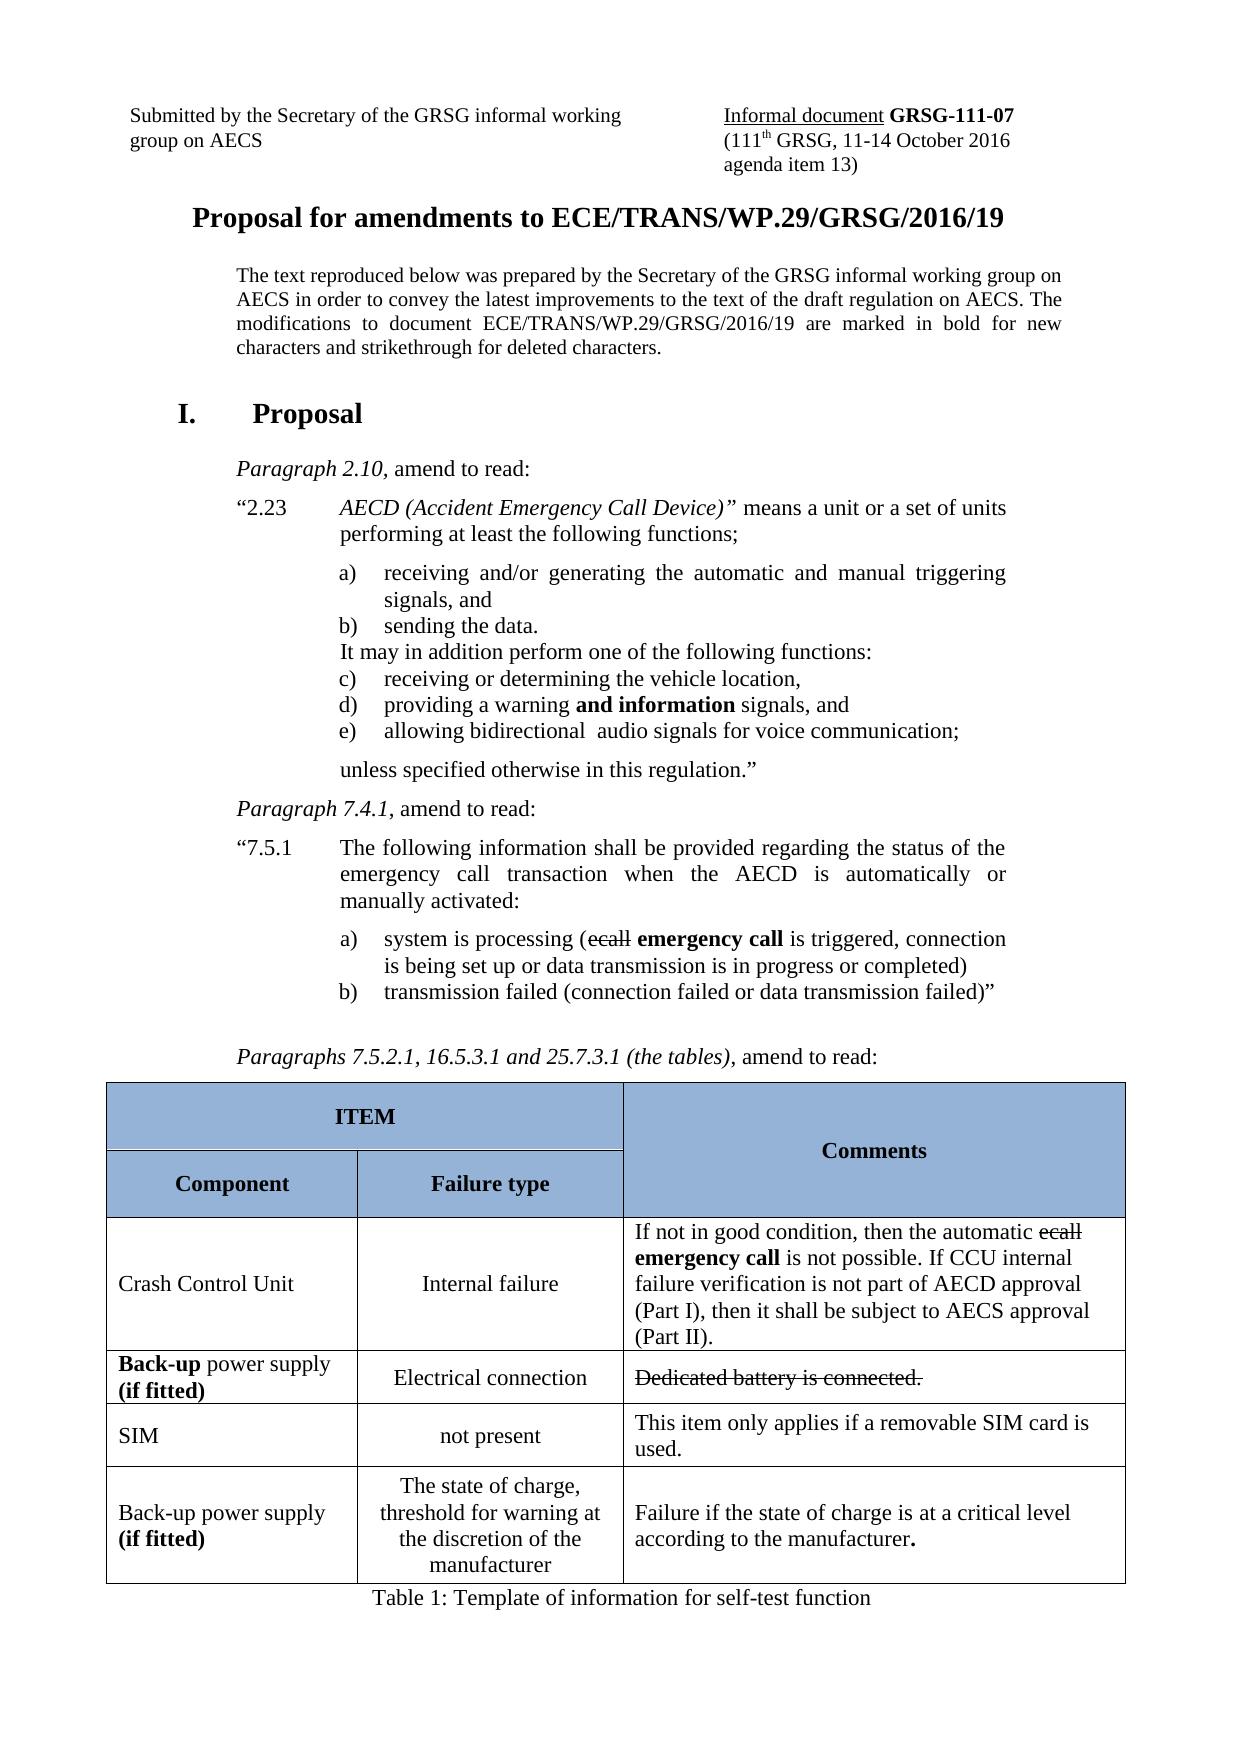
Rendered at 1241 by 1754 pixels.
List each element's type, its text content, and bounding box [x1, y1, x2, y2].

table_cell Failure type [358, 1151, 623, 1217]
list Proposal [177, 397, 1007, 430]
text Paragraph 7.4.1, amend to read: [236, 795, 1007, 821]
table_cell Failure if the state of charge is at a critical level according to the manufacturer. [624, 1467, 1125, 1583]
table_cell Internal failure [358, 1218, 623, 1349]
table_header ITEM [107, 1083, 623, 1149]
table_cell not present [358, 1404, 623, 1466]
text Table 1: Template of information for self-test function [118, 1584, 1125, 1610]
table_header Submitted by the Secretary of the GRSG informal working group on AECS [118, 104, 635, 176]
table_header Comments [624, 1083, 1125, 1217]
list transmission failed (connection failed or data transmission failed)” [338, 978, 1007, 1004]
table_cell If not in good condition, then the automatic ecall emergency call is not possible. If CCU internal failure verification is not part of AECD approval (Part I), then it shall be subject to AECS approval (Part II). [624, 1218, 1125, 1349]
table_cell This item only applies if a removable SIM card is used. [624, 1404, 1125, 1466]
table_cell Back-up power supply (if fitted) [107, 1351, 357, 1403]
list system is processing (ecall emergency call is triggered, connection is being set up or data transmission is in progress or completed) [340, 926, 1007, 978]
table_cell Component [107, 1151, 357, 1217]
text “7.5.1 The following information shall be provided regarding the status of the emergency call transaction when the AECD is automatically or manually activated: [236, 834, 1007, 913]
text It may in addition perform one of the following functions: [340, 638, 1007, 665]
list allowing bidirectional audio signals for voice communication; [338, 717, 1007, 744]
table_header Informal document GRSG-111-07 (111th GRSG, 11-14 October 2016 agenda item 13) [635, 104, 1152, 176]
text Paragraph 2.10, amend to read: [236, 455, 1007, 482]
list receiving and/or generating the automatic and manual triggering signals, and [338, 559, 1007, 612]
text Paragraphs 7.5.2.1, 16.5.3.1 and 25.7.3.1 (the tables), amend to read: [236, 1043, 1007, 1070]
table_cell The state of charge, threshold for warning at the discretion of the manufacturer [358, 1467, 623, 1583]
list receiving or determining the vehicle location, [338, 665, 1007, 691]
table_cell Back-up power supply (if fitted) [107, 1467, 357, 1583]
table_cell Dedicated battery is connected. [624, 1351, 1125, 1403]
text “2.23 AECD (Accident Emergency Call Device)” means a unit or a set of units performing at least the following functions; [236, 494, 1007, 547]
list sending the data. [338, 612, 1007, 638]
text Proposal for amendments to ECE/TRANS/WP.29/GRSG/2016/19 [192, 201, 1078, 234]
text The text reproduced below was prepared by the Secretary of the GRSG informal working group on AECS in order to convey the latest improvements to the text of the draft regulation on AECS. The modifications to document ECE/TRANS/WP.29/GRSG/2016/19 are marked in bold for new characters and strikethrough for deleted characters. [236, 263, 1063, 359]
table_cell Electrical connection [358, 1351, 623, 1403]
text unless specified otherwise in this regulation.” [340, 756, 1007, 783]
table_cell Crash Control Unit [107, 1218, 357, 1349]
table_cell SIM [107, 1404, 357, 1466]
list providing a warning and information signals, and [338, 691, 1007, 717]
